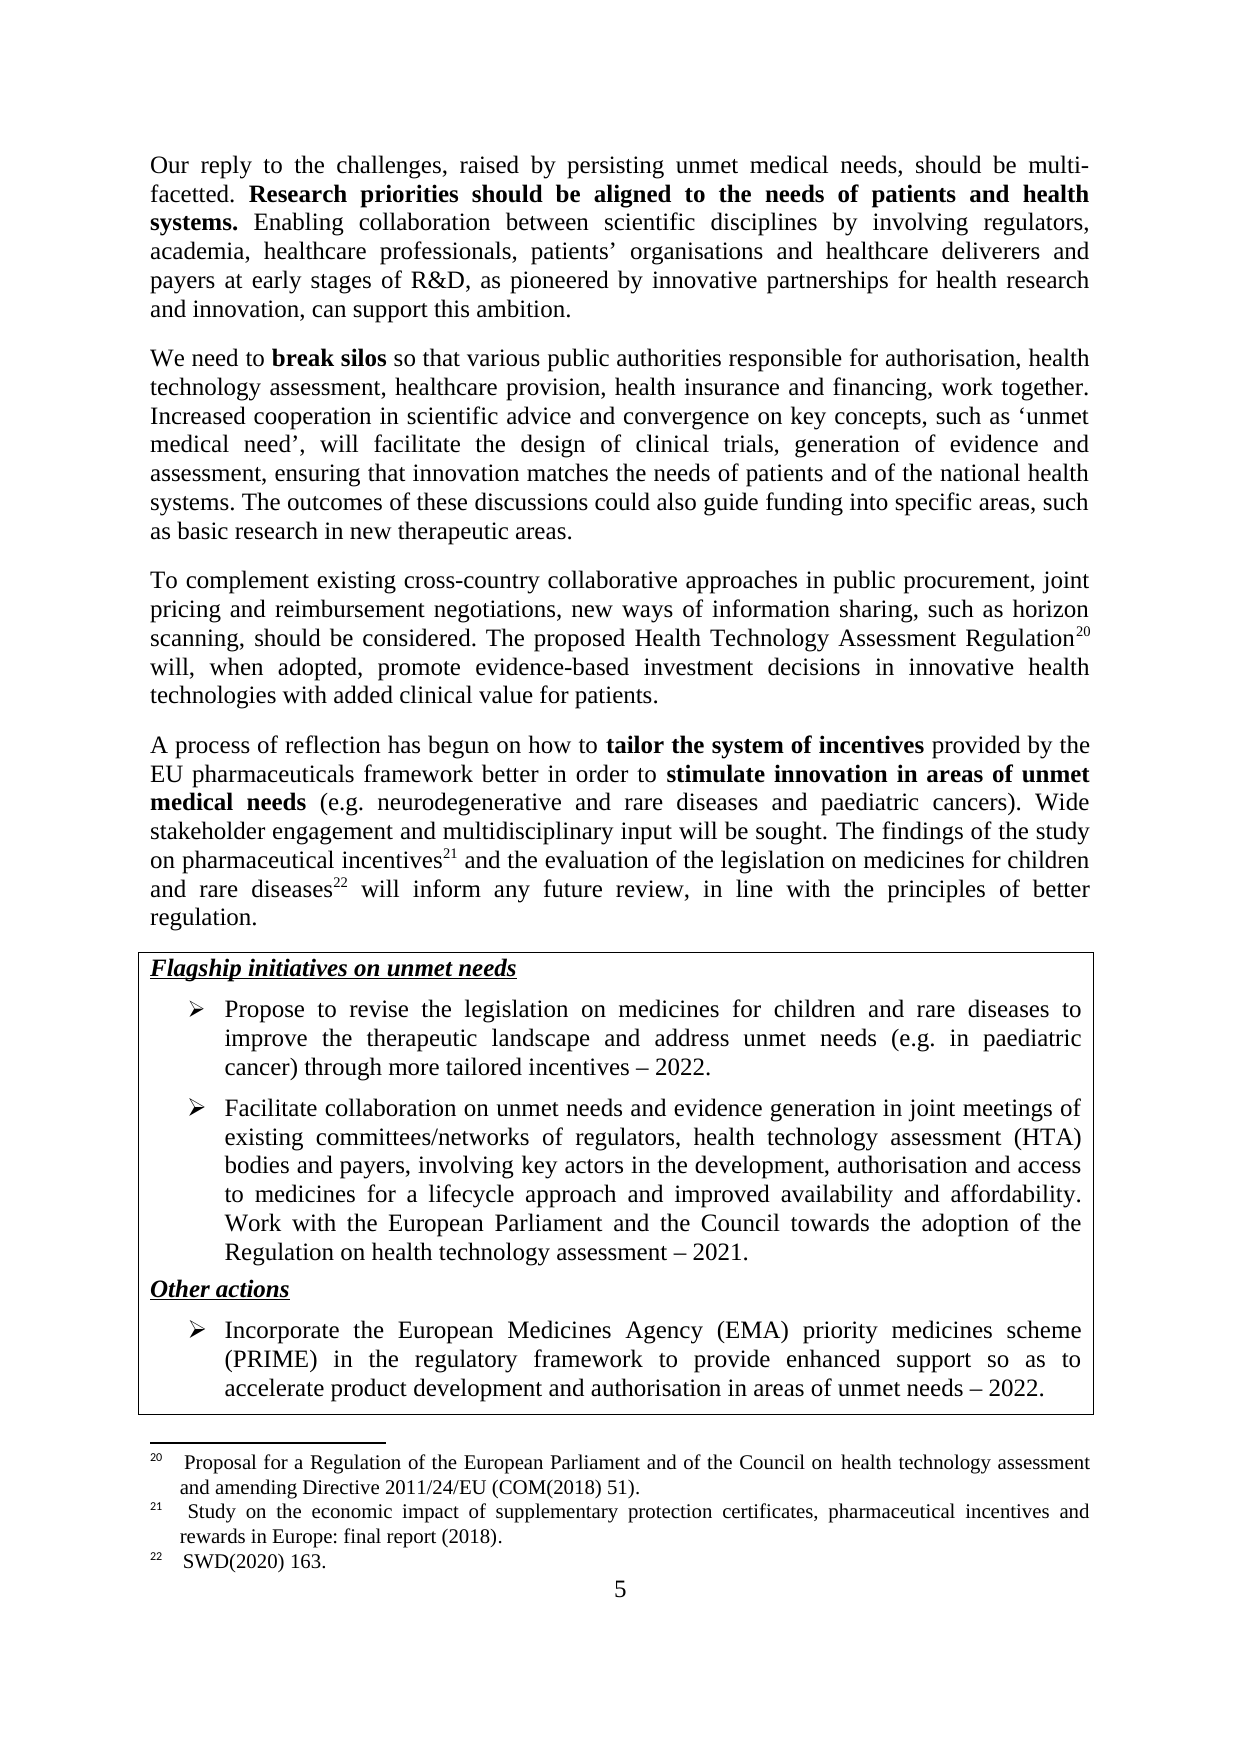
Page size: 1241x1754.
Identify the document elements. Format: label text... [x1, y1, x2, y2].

text Our reply to the challenges, raised by persisting unmet medical needs, should be multi-facetted. Research priorities should be aligned to the needs of patients and health systems. Enabling collaboration between scientific disciplines by involving regulators, academia, healthcare professionals, patients’ organisations and healthcare deliverers and payers at early stages of R&D, as pioneered by innovative partnerships for health research and innovation, can support this ambition. [150, 150, 1090, 322]
text We need to break silos so that various public authorities responsible for authorisation, health technology assessment, healthcare provision, health insurance and financing, work together. Increased cooperation in scientific advice and convergence on key concepts, such as ‘unmet medical need’, will facilitate the design of clinical trials, generation of evidence and assessment, ensuring that innovation matches the needs of patients and of the national health systems. The outcomes of these discussions could also guide funding into specific areas, such as basic research in new therapeutic areas. [150, 343, 1090, 544]
text A process of reflection has begun on how to tailor the system of incentives provided by the EU pharmaceuticals framework better in order to stimulate innovation in areas of unmet medical needs (e.g. neurodegenerative and rare diseases and paediatric cancers). Wide stakeholder engagement and multidisciplinary input will be sought. The findings of the study on pharmaceutical incentives and the evaluation of the legislation on medicines for children and rare diseases will inform any future review, in line with the principles of better regulation. [150, 730, 1090, 931]
text To complement existing cross-country collaborative approaches in public procurement, joint pricing and reimbursement negotiations, new ways of information sharing, such as horizon scanning, should be considered. The proposed Health Technology Assessment Regulation will, when adopted, promote evidence-based investment decisions in innovative health technologies with added clinical value for patients. [150, 565, 1090, 709]
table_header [139, 953, 1093, 1414]
